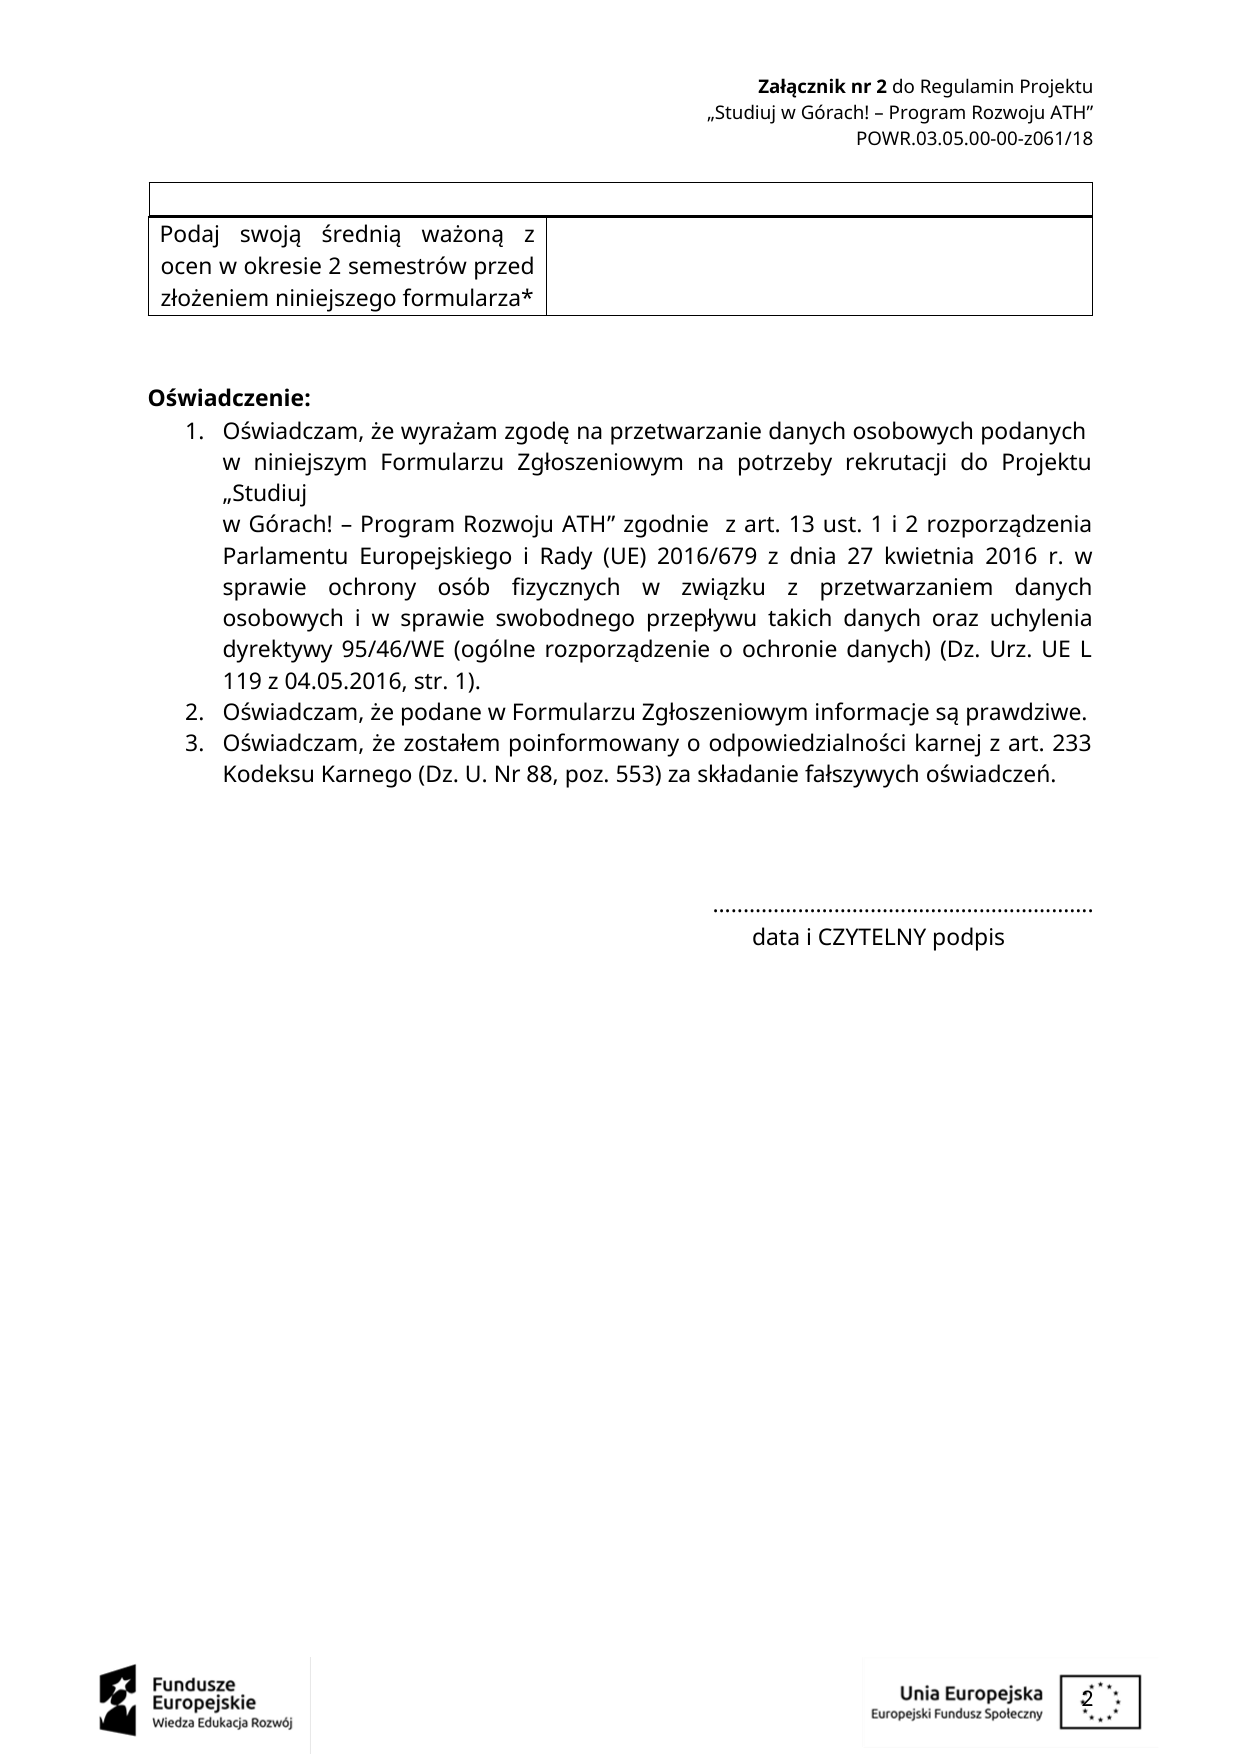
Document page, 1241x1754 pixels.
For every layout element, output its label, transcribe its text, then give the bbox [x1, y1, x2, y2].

table_header [547, 218, 1092, 315]
table_cell [150, 183, 1092, 215]
table_header Podaj swoją średnią ważoną z ocen w okresie 2 semestrów przed złożeniem niniejszego formularza* [149, 218, 546, 315]
text …..…………………………………………………. [147, 888, 1093, 919]
text Oświadczenie: [147, 382, 1093, 413]
list Oświadczam, że zostałem poinformowany o odpowiedzialności karnej z art. 233 Kodeksu Karnego (Dz. U. Nr 88, poz. 553) za składanie fałszywych oświadczeń. [185, 727, 1093, 789]
picture [82, 1657, 1159, 1754]
list Oświadczam, że podane w Formularzu Zgłoszeniowym informacje są prawdziwe. [185, 696, 1093, 727]
list Oświadczam, że wyrażam zgodę na przetwarzanie danych osobowych podanych w niniejszym Formularzu Zgłoszeniowym na potrzeby rekrutacji do Projektu „Studiuj w Górach! – Program Rozwoju ATH” zgodnie z art. 13 ust. 1 i 2 rozporządzenia Parlamentu Europejskiego i Rady (UE) 2016/679 z dnia 27 kwietnia 2016 r. w sprawie ochrony osób fizycznych w związku z przetwarzaniem danych osobowych i w sprawie swobodnego przepływu takich danych oraz uchylenia dyrektywy 95/46/WE (ogólne rozporządzenie o ochronie danych) (Dz. Urz. UE L 119 z 04.05.2016, str. 1). [185, 414, 1093, 696]
text data i CZYTELNY podpis [591, 920, 1093, 952]
